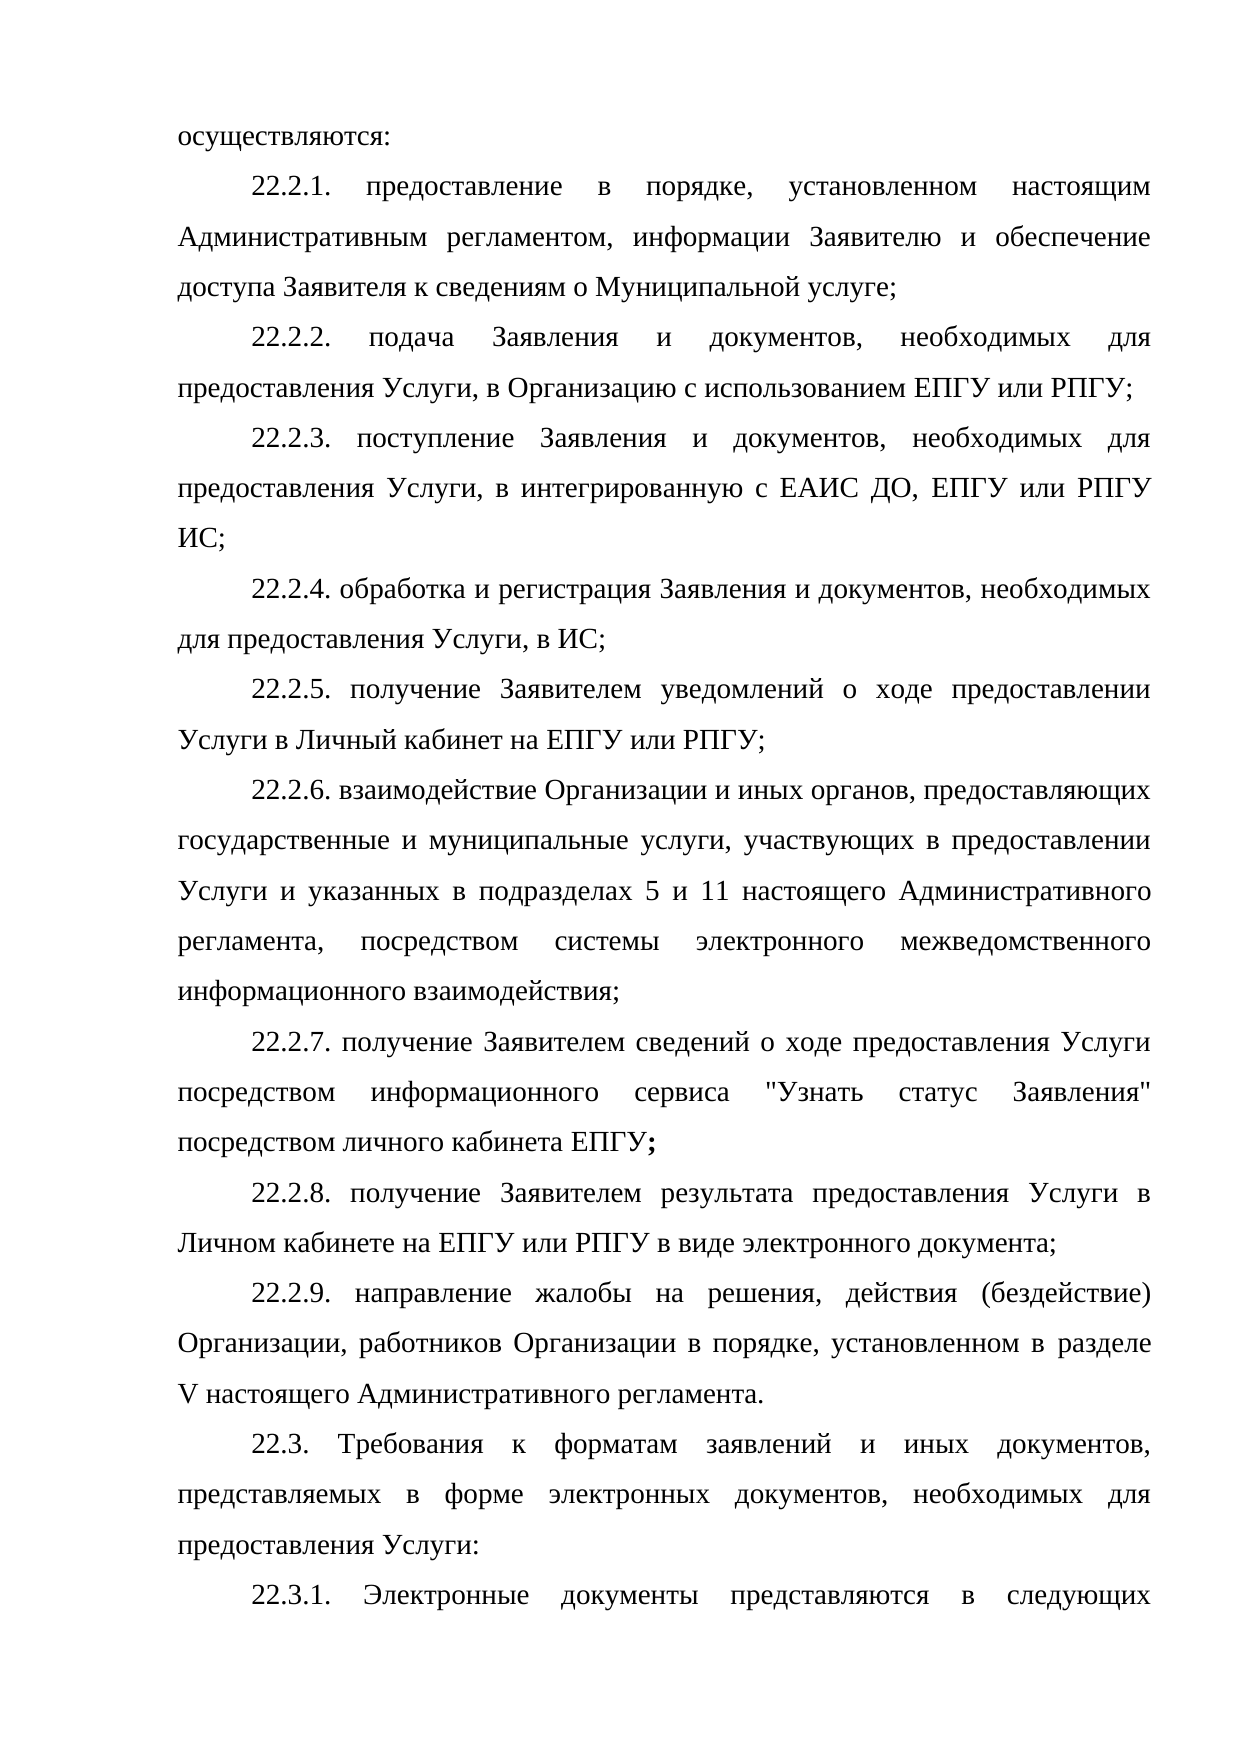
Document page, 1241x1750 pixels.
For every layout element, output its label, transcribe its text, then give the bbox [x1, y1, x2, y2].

text 22.2.8. получение Заявителем результата предоставления Услуги в Личном кабинете на ЕПГУ или РПГУ в виде электронного документа; [177, 1175, 1152, 1258]
text 22.2.3. поступление Заявления и документов, необходимых для предоставления Услуги, в интегрированную с ЕАИС ДО, ЕПГУ или РПГУ ИС; [177, 420, 1152, 554]
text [177, 1577, 1152, 1611]
text 22.3. Требования к форматам заявлений и иных документов, представляемых в форме электронных документов, необходимых для предоставления Услуги: [177, 1426, 1152, 1560]
text 22.2.5. получение Заявителем уведомлений о ходе предоставлении Услуги в Личный кабинет на ЕПГУ или РПГУ; [177, 672, 1152, 755]
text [177, 118, 1152, 152]
text 22.2.9. направление жалобы на решения, действия (бездействие) Организации, работников Организации в порядке, установленном в разделе V настоящего Административного регламента. [177, 1275, 1152, 1409]
text 22.2.2. подача Заявления и документов, необходимых для предоставления Услуги, в Организацию с использованием ЕПГУ или РПГУ; [177, 319, 1152, 403]
text 22.2.7. получение Заявителем сведений о ходе предоставления Услуги посредством информационного сервиса "Узнать статус Заявления" посредством личного кабинета ЕПГУ; [177, 1024, 1152, 1158]
text 22.2.6. взаимодействие Организации и иных органов, предоставляющих государственные и муниципальные услуги, участвующих в предоставлении Услуги и указанных в подразделах 5 и 11 настоящего Административного регламента, посредством системы электронного межведомственного информационного взаимодействия; [177, 772, 1152, 1007]
text 22.2.4. обработка и регистрация Заявления и документов, необходимых для предоставления Услуги, в ИС; [177, 571, 1152, 655]
text 22.2.1. предоставление в порядке, установленном настоящим Административным регламентом, информации Заявителю и обеспечение доступа Заявителя к сведениям о Муниципальной услуге; [177, 168, 1152, 303]
